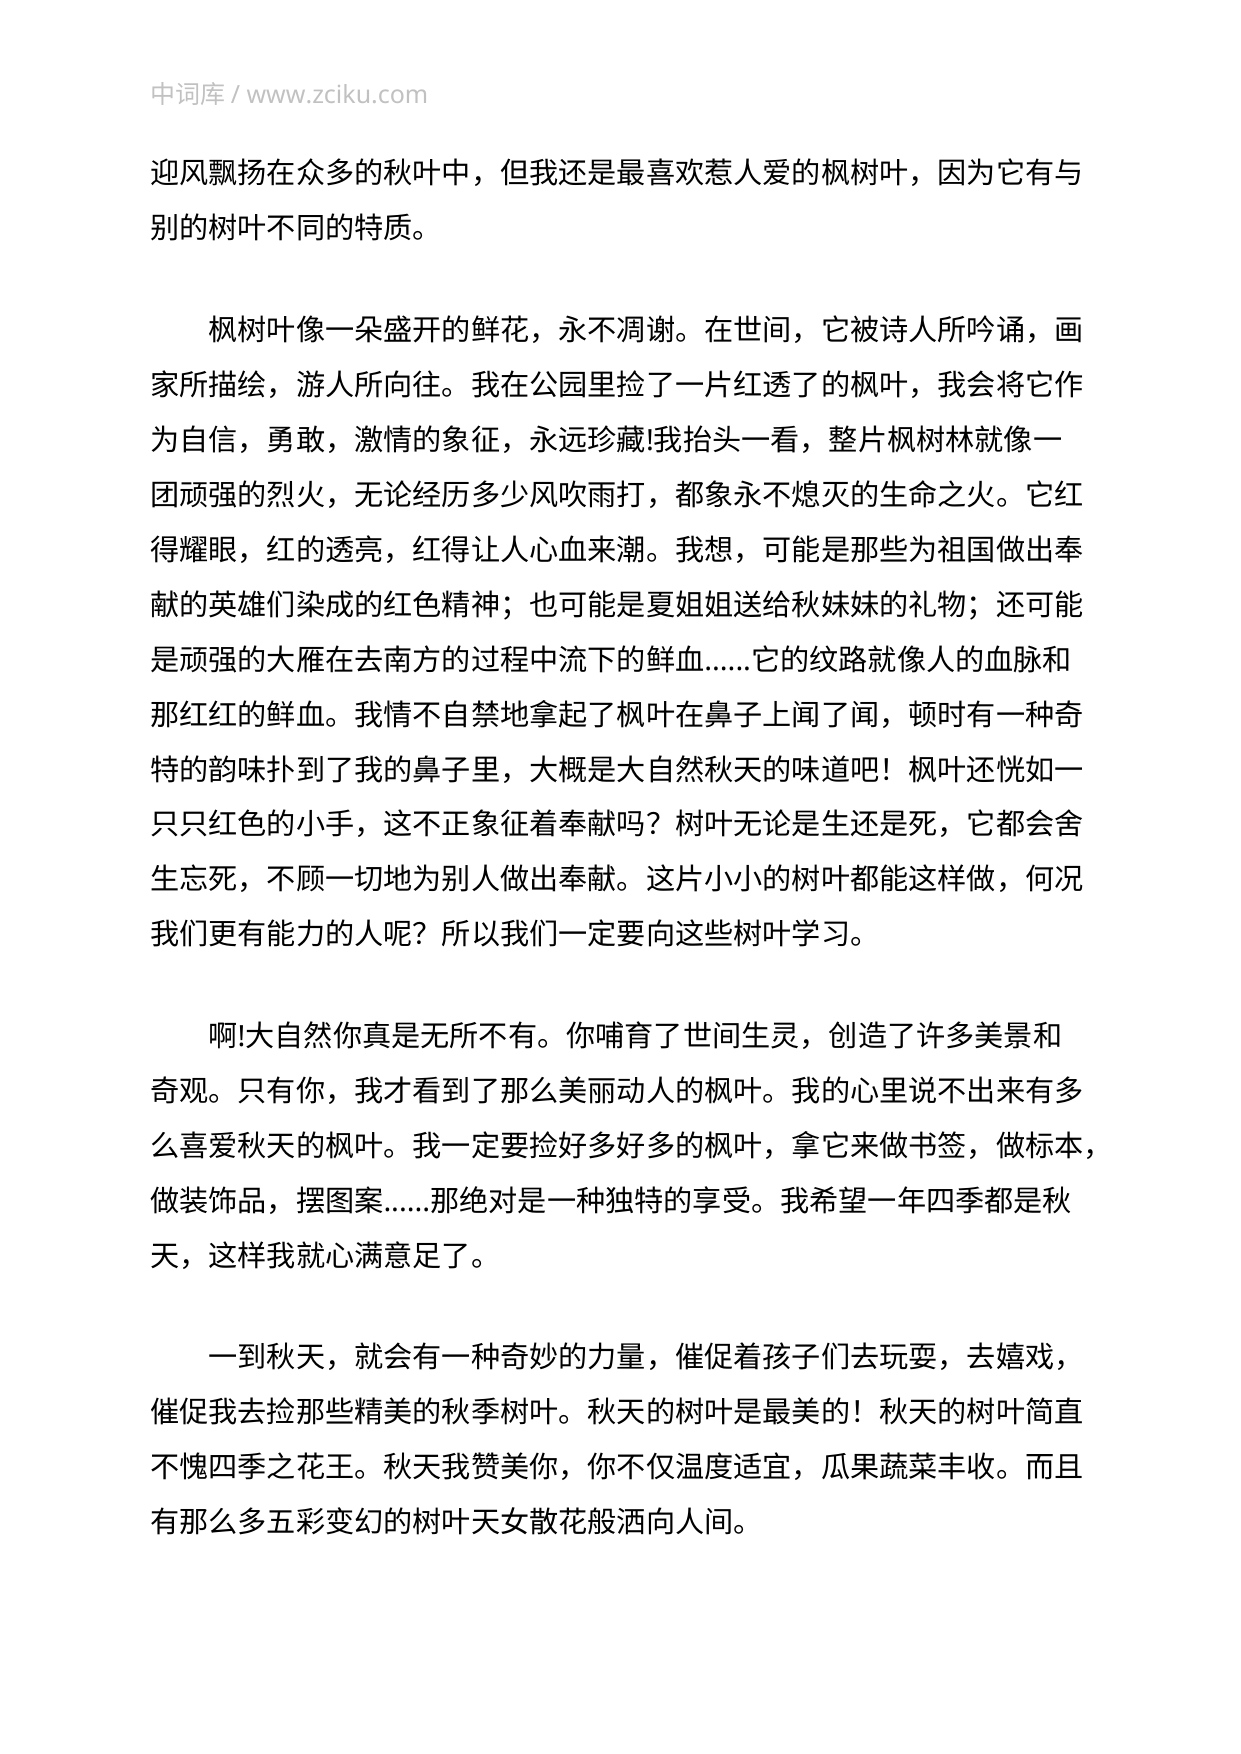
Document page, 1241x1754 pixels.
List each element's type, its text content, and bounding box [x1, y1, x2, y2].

text 啊!大自然你真是无所不有。你哺育了世间生灵，创造了许多美景和奇观。只有你，我才看到了那么美丽动人的枫叶。我的心里说不出来有多么喜爱秋天的枫叶。我一定要捡好多好多的枫叶，拿它来做书签，做标本，做装饰品，摆图案......那绝对是一种独特的享受。我希望一年四季都是秋天，这样我就心满意足了。 [150, 1012, 1090, 1274]
text 一到秋天，就会有一种奇妙的力量，催促着孩子们去玩耍，去嬉戏，催促我去捡那些精美的秋季树叶。秋天的树叶是最美的！秋天的树叶简直不愧四季之花王。秋天我赞美你，你不仅温度适宜，瓜果蔬菜丰收。而且有那么多五彩变幻的树叶天女散花般洒向人间。 [150, 1334, 1090, 1541]
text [150, 150, 1090, 247]
text 枫树叶像一朵盛开的鲜花，永不凋谢。在世间，它被诗人所吟诵，画家所描绘，游人所向往。我在公园里捡了一片红透了的枫叶，我会将它作为自信，勇敢，激情的象征，永远珍藏!我抬头一看，整片枫树林就像一团顽强的烈火，无论经历多少风吹雨打，都象永不熄灭的生命之火。它红得耀眼，红的透亮，红得让人心血来潮。我想，可能是那些为祖国做出奉献的英雄们染成的红色精神；也可能是夏姐姐送给秋妹妹的礼物；还可能是顽强的大雁在去南方的过程中流下的鲜血......它的纹路就像人的血脉和那红红的鲜血。我情不自禁地拿起了枫叶在鼻子上闻了闻，顿时有一种奇特的韵味扑到了我的鼻子里，大概是大自然秋天的味道吧！枫叶还恍如一只只红色的小手，这不正象征着奉献吗？树叶无论是生还是死，它都会舍生忘死，不顾一切地为别人做出奉献。这片小小的树叶都能这样做，何况我们更有能力的人呢？所以我们一定要向这些树叶学习。 [150, 307, 1090, 953]
